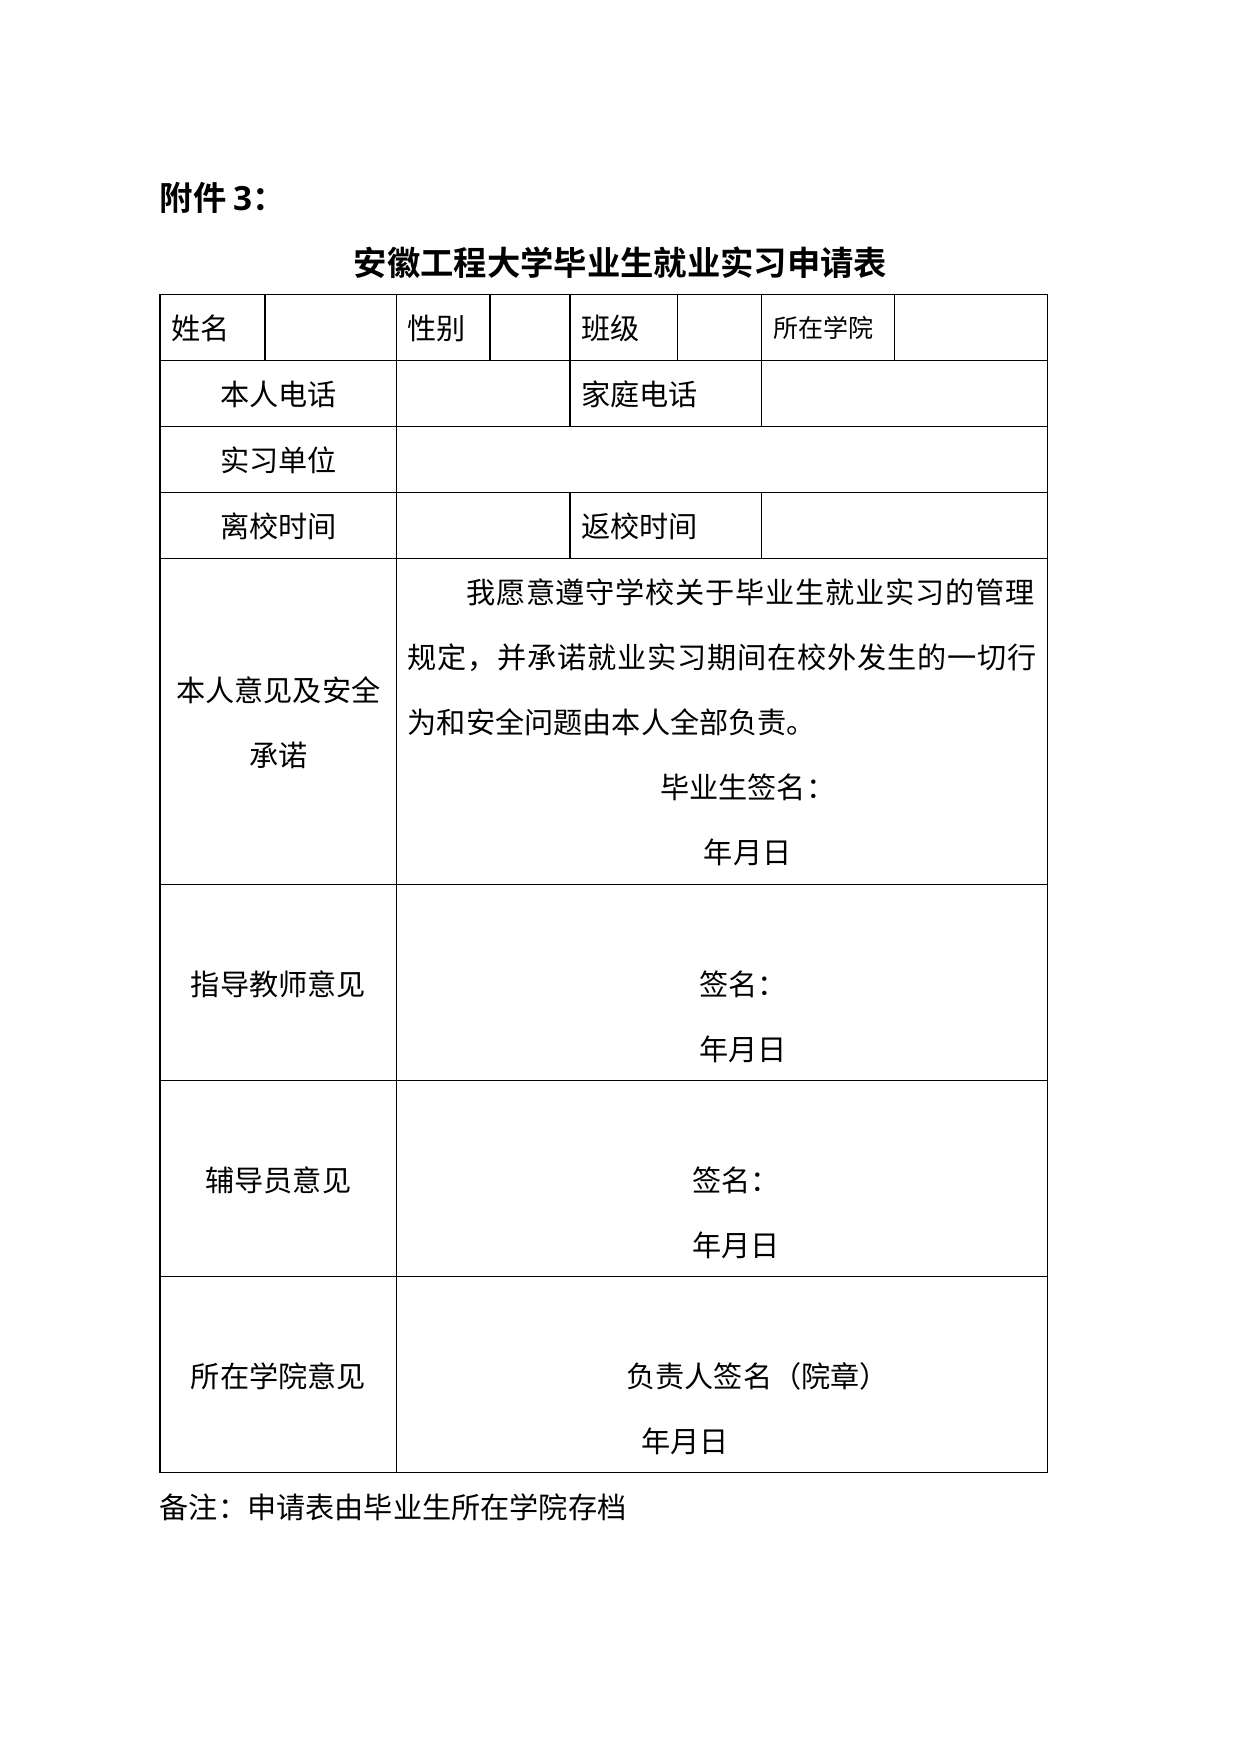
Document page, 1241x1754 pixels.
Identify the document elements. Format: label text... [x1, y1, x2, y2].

table_header [678, 295, 761, 359]
text 附件3： [159, 163, 1081, 228]
table_cell 本人电话 [161, 361, 396, 426]
table_header [895, 295, 1047, 359]
table_cell 所在学院意见 [161, 1277, 396, 1472]
table_cell [397, 361, 569, 426]
text 备注：申请表由毕业生所在学院存档 [159, 1473, 1081, 1538]
table_cell 我愿意遵守学校关于毕业生就业实习的管理规定，并承诺就业实习期间在校外发生的一切行为和安全问题由本人全部负责。 毕业生签名： 年月日 [397, 559, 1047, 884]
table_header 性别 [397, 295, 489, 359]
table_cell 家庭电话 [571, 361, 761, 426]
table_header 所在学院 [762, 295, 894, 359]
table_cell 签名： 年月日 [397, 1081, 1047, 1276]
table_cell 返校时间 [571, 493, 761, 558]
table_cell 签名： 年月日 [397, 885, 1047, 1080]
table_cell [762, 493, 1047, 558]
table_header [491, 295, 569, 359]
table_cell 本人意见及安全承诺 [161, 559, 396, 884]
table_header 姓名 [161, 295, 264, 359]
table_cell [762, 361, 1047, 426]
table_cell 辅导员意见 [161, 1081, 396, 1276]
table_cell [397, 427, 1047, 492]
table_cell 指导教师意见 [161, 885, 396, 1080]
table_header 班级 [571, 295, 677, 359]
text 安徽工程大学毕业生就业实习申请表 [159, 228, 1081, 293]
table_header [266, 295, 396, 359]
table_cell 实习单位 [161, 427, 396, 492]
table_cell [397, 493, 569, 558]
table_cell 负责人签名（院章） 年月日 [397, 1277, 1047, 1472]
table_cell 离校时间 [161, 493, 396, 558]
